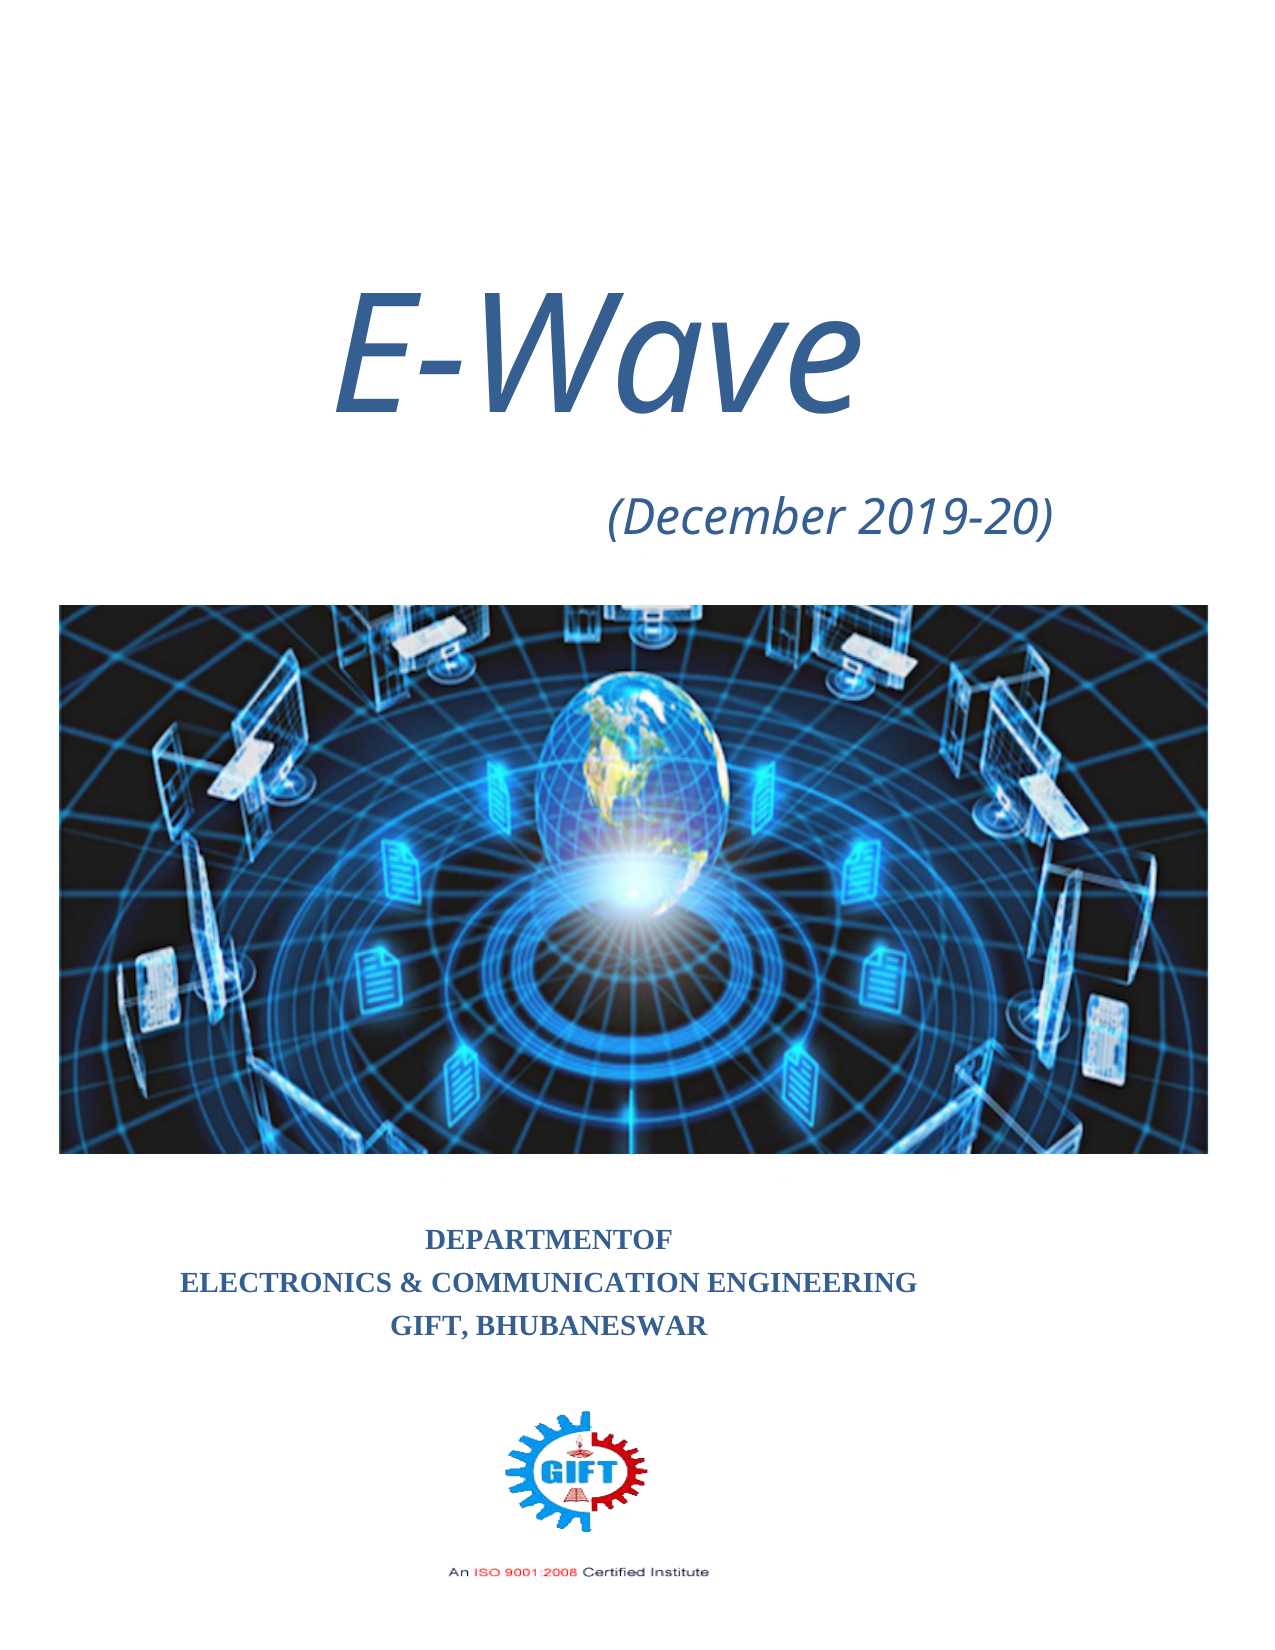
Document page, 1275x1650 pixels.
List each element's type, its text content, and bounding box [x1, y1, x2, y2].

picture [445, 1356, 717, 1596]
title (December 2019-20) [59, 481, 1136, 549]
picture [59, 605, 1209, 1154]
text GIFT, BHUBANESWAR [59, 1308, 1039, 1341]
text DEPARTMENTOF [59, 1222, 1039, 1256]
text ELECTRONICS & COMMUNICATION ENGINEERING [59, 1265, 1039, 1298]
title E-Wave [59, 234, 1136, 461]
